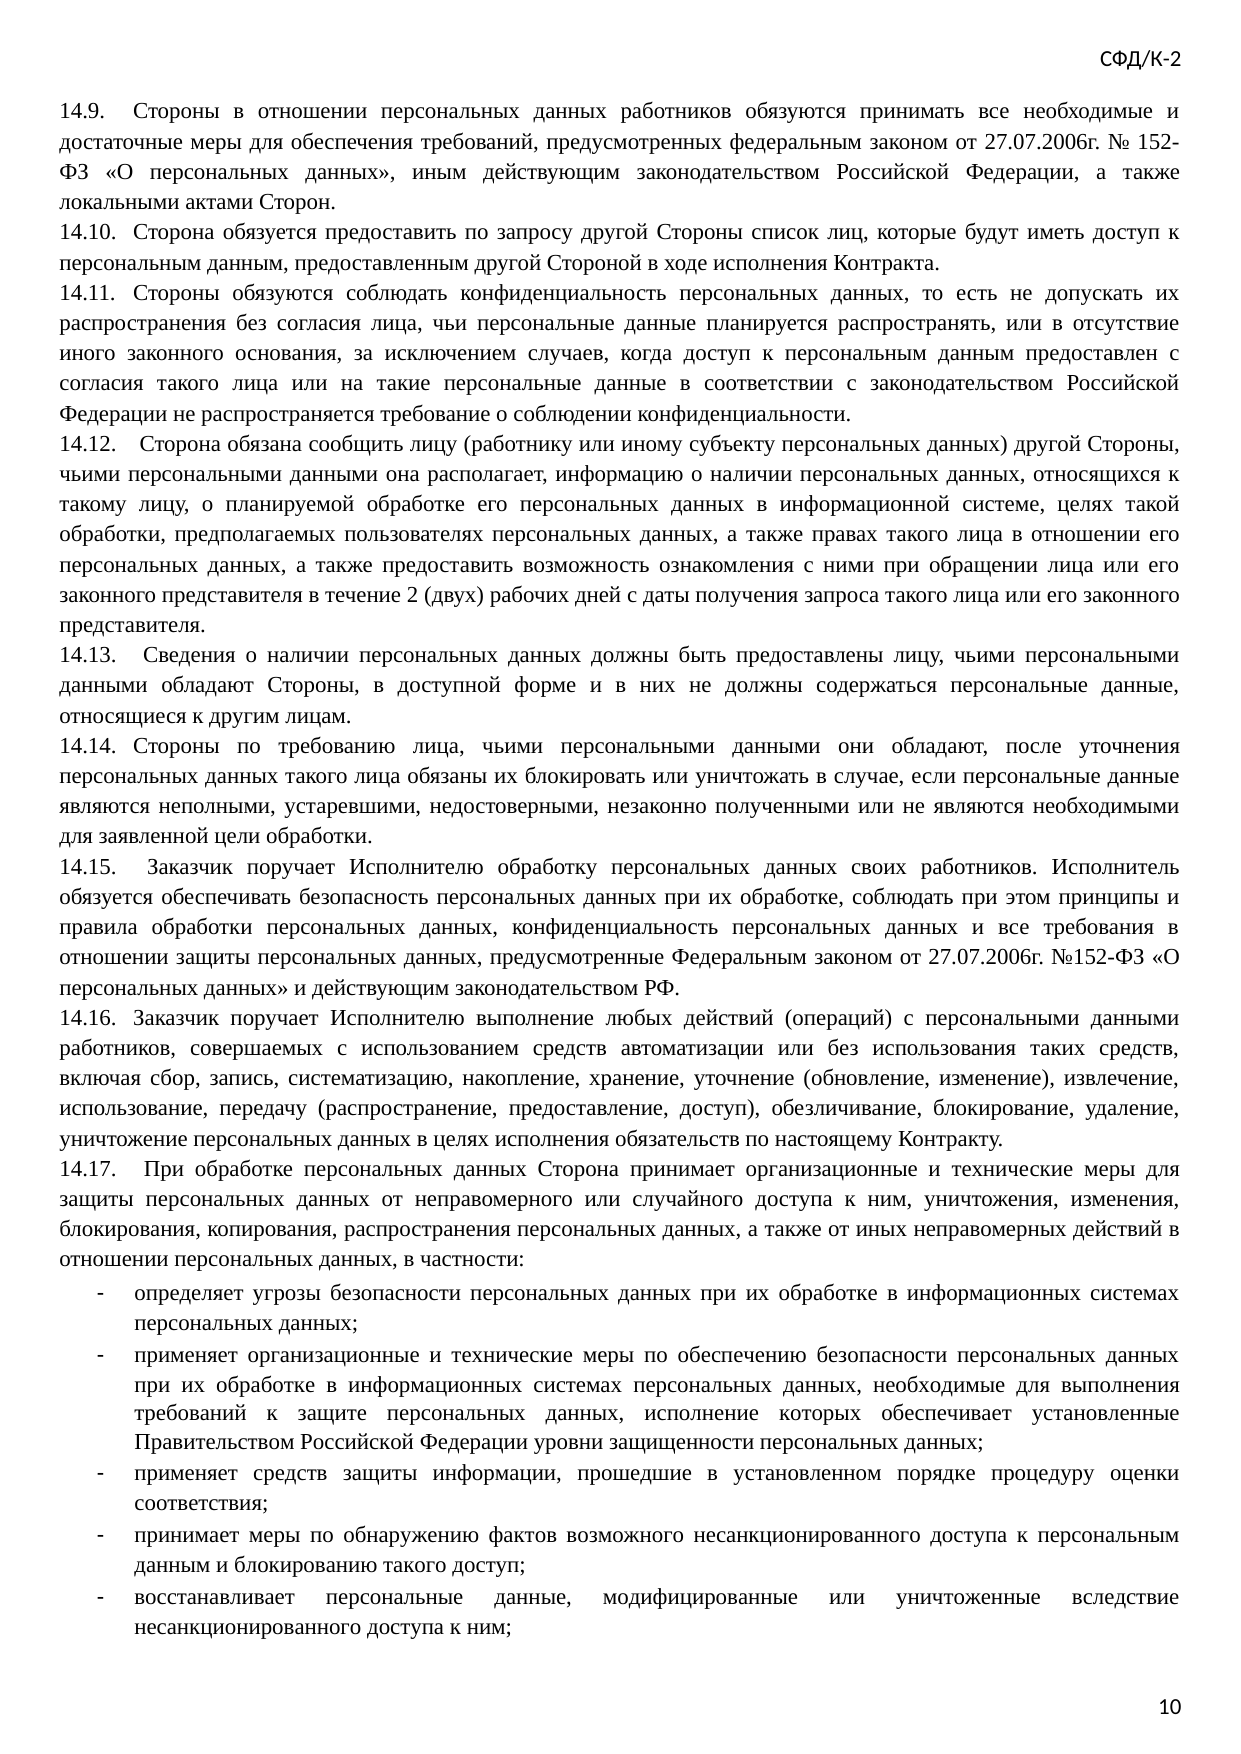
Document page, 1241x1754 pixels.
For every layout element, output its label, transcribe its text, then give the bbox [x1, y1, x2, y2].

list применяет средств защиты информации, прошедшие в установленном порядке процедуру оценки соответствия; [97, 1456, 1181, 1516]
text 14.15. Заказчик поручает Исполнителю обработку персональных данных своих работников. Исполнитель обязуется обеспечивать безопасность персональных данных при их обработке, соблюдать при этом принципы и правила обработки персональных данных, конфиденциальность персональных данных и все требования в отношении защиты персональных данных, предусмотренные Федеральным законом от 27.07.2006г. №152-ФЗ «О персональных данных» и действующим законодательством РФ. [59, 853, 1181, 1000]
text 14.11. Стороны обязуются соблюдать конфиденциальность персональных данных, то есть не допускать их распространения без согласия лица, чьи персональные данные планируется распространять, или в отсутствие иного законного основания, за исключением случаев, когда доступ к персональным данным предоставлен с согласия такого лица или на такие персональные данные в соответствии с законодательством Российской Федерации не распространяется требование о соблюдении конфиденциальности. [59, 279, 1181, 426]
text 14.14. Стороны по требованию лица, чьими персональными данными они обладают, после уточнения персональных данных такого лица обязаны их блокировать или уничтожать в случае, если персональные данные являются неполными, устаревшими, недостоверными, незаконно полученными или не являются необходимыми для заявленной цели обработки. [59, 732, 1181, 849]
text 14.12. Сторона обязана сообщить лицу (работнику или иному субъекту персональных данных) другой Стороны, чьими персональными данными она располагает, информацию о наличии персональных данных, относящихся к такому лицу, о планируемой обработке его персональных данных в информационной системе, целях такой обработки, предполагаемых пользователях персональных данных, а также правах такого лица в отношении его персональных данных, а также предоставить возможность ознакомления с ними при обращении лица или его законного представителя в течение 2 (двух) рабочих дней с даты получения запроса такого лица или его законного представителя. [59, 430, 1181, 637]
text 14.17. При обработке персональных данных Сторона принимает организационные и технические меры для защиты персональных данных от неправомерного или случайного доступа к ним, уничтожения, изменения, блокирования, копирования, распространения персональных данных, а также от иных неправомерных действий в отношении персональных данных, в частности: [59, 1155, 1181, 1272]
list применяет организационные и технические меры по обеспечению безопасности персональных данных при их обработке в информационных системах персональных данных, необходимые для выполнения требований к защите персональных данных, исполнение которых обеспечивает установленные Правительством Российской Федерации уровни защищенности персональных данных; [97, 1337, 1181, 1454]
text 14.16. Заказчик поручает Исполнителю выполнение любых действий (операций) с персональными данными работников, совершаемых с использованием средств автоматизации или без использования таких средств, включая сбор, запись, систематизацию, накопление, хранение, уточнение (обновление, изменение), извлечение, использование, передачу (распространение, предоставление, доступ), обезличивание, блокирование, удаление, уничтожение персональных данных в целях исполнения обязательств по настоящему Контракту. [59, 1004, 1181, 1151]
text 14.10. Сторона обязуется предоставить по запросу другой Стороны список лиц, которые будут иметь доступ к персональным данным, предоставленным другой Стороной в ходе исполнения Контракта. [59, 218, 1181, 275]
text 14.13. Сведения о наличии персональных данных должны быть предоставлены лицу, чьими персональными данными обладают Стороны, в доступной форме и в них не должны содержаться персональные данные, относящиеся к другим лицам. [59, 641, 1181, 728]
text 14.9. Стороны в отношении персональных данных работников обязуются принимать все необходимые и достаточные меры для обеспечения требований, предусмотренных федеральным законом от 27.07.2006г. № 152-ФЗ «О персональных данных», иным действующим законодательством Российской Федерации, а также локальными актами Сторон. [59, 98, 1181, 214]
list принимает меры по обнаружению фактов возможного несанкционированного доступа к персональным данным и блокированию такого доступ; [97, 1518, 1181, 1578]
list определяет угрозы безопасности персональных данных при их обработке в информационных системах персональных данных; [97, 1276, 1181, 1335]
list восстанавливает персональные данные, модифицированные или уничтоженные вследствие несанкционированного доступа к ним; [97, 1580, 1181, 1639]
